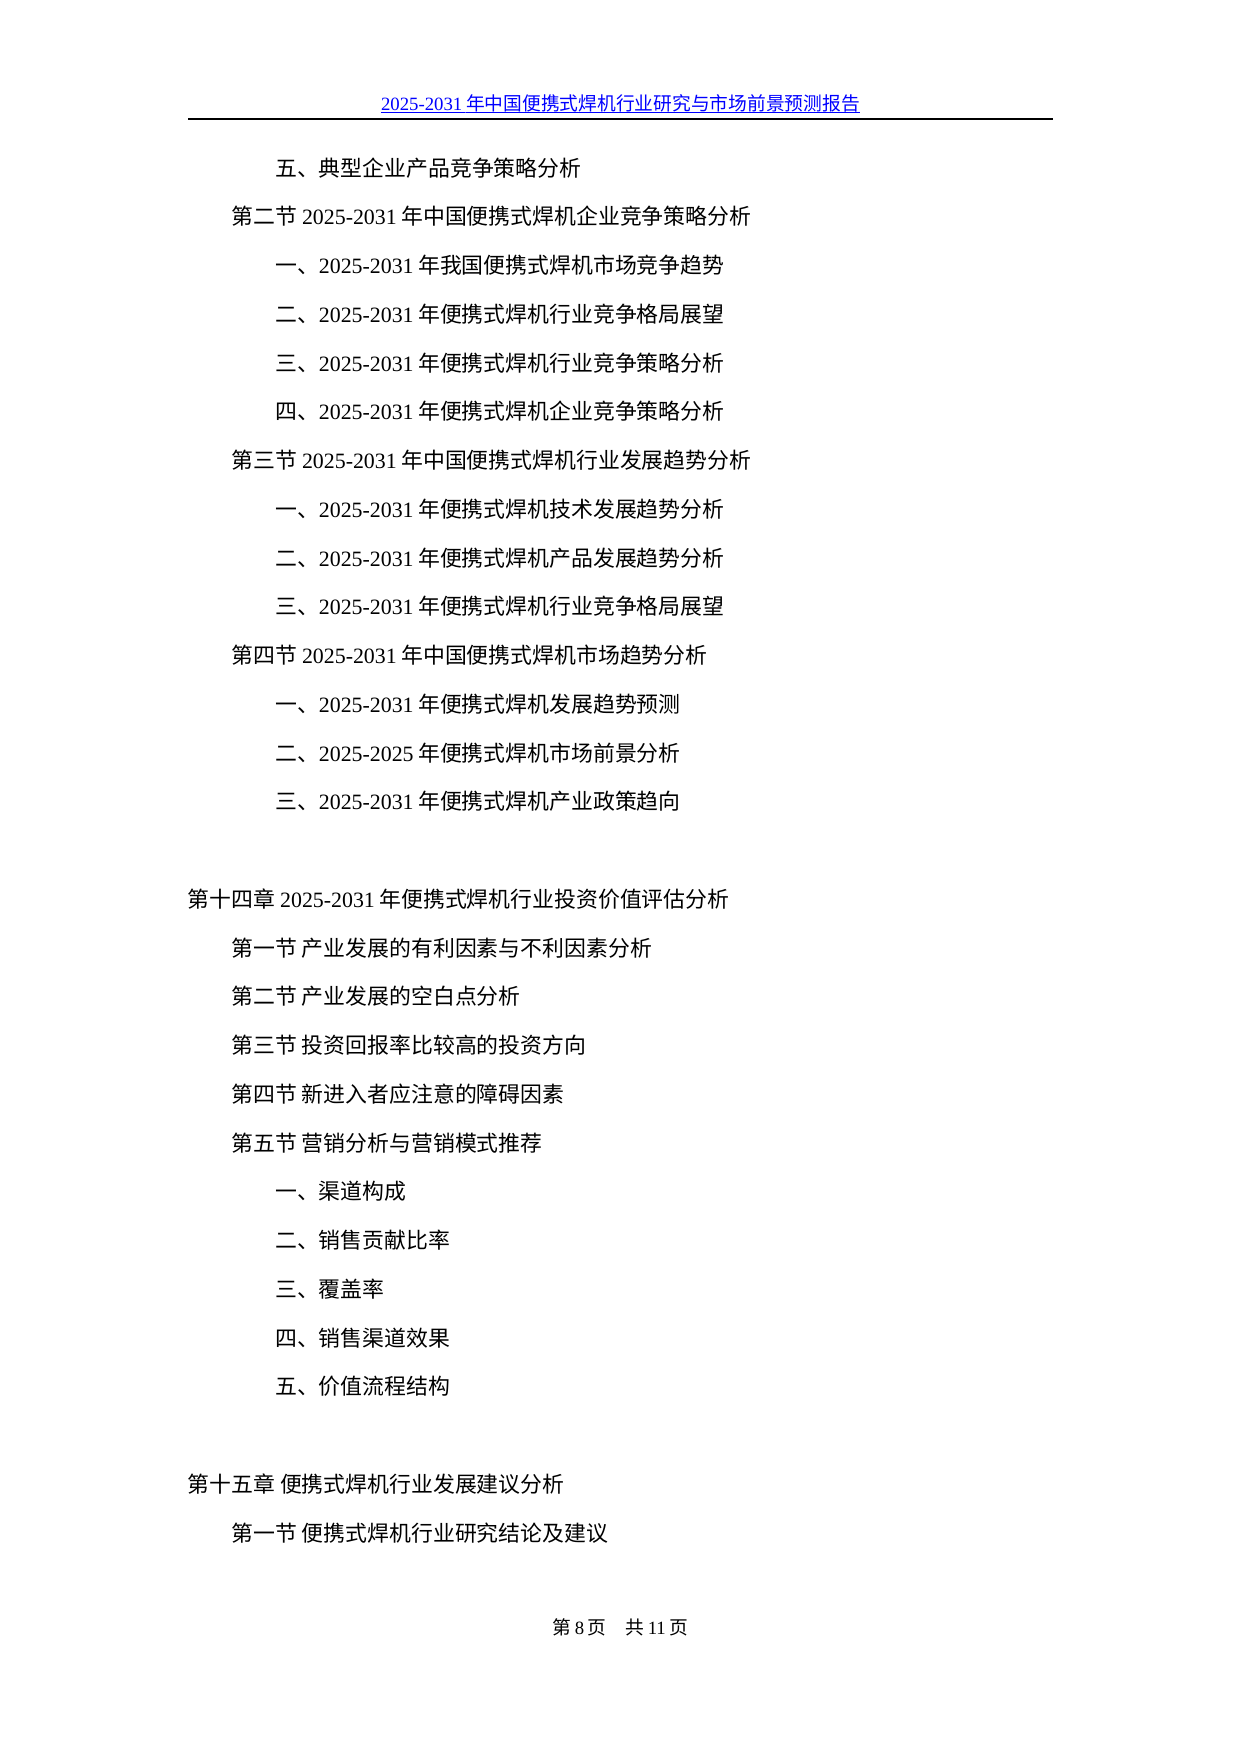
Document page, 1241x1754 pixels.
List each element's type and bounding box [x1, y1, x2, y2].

text [187, 150, 1053, 1548]
